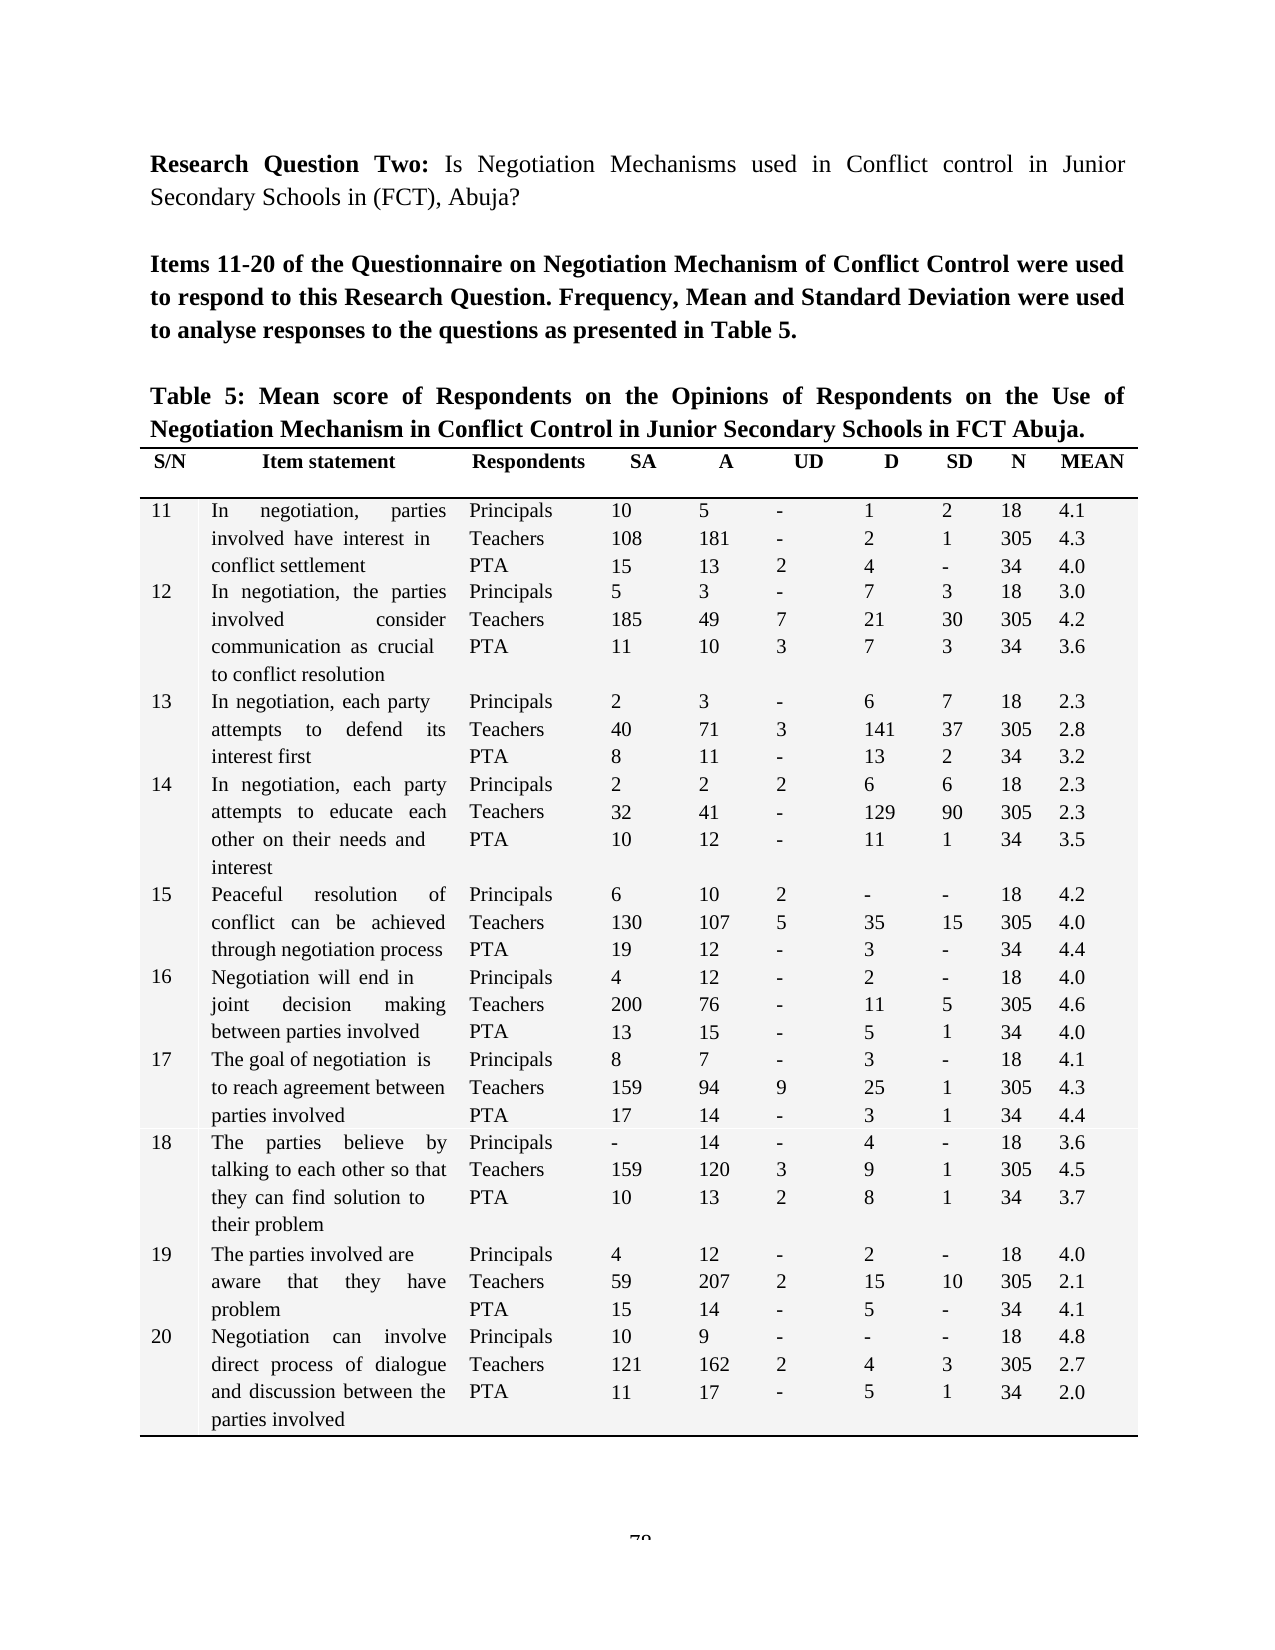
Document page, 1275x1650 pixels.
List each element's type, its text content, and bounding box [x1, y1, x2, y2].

table_header A [678, 449, 755, 497]
text Research Question Two: Is Negotiation Mechanisms used in Conflict control in Junior Secondary Schools in (FCT), Abuja? [150, 149, 1126, 211]
table_cell - - 2 [755, 499, 844, 578]
table_cell 15 [140, 881, 198, 963]
table_cell Principals Teachers PTA [458, 499, 598, 578]
table_cell 6 129 11 [844, 770, 921, 881]
table_cell - 15 - [921, 881, 987, 963]
table_cell Principals Teachers PTA [458, 881, 598, 963]
table_cell 17 [140, 1046, 198, 1128]
table_cell 7 94 14 [678, 1046, 755, 1128]
table_cell Peaceful resolution of conflict can be achieved through negotiation process [199, 881, 458, 963]
table_cell 2 40 8 [598, 688, 678, 770]
table_cell 2 15 5 [844, 1239, 921, 1323]
table_cell 4 9 8 [844, 1129, 921, 1239]
table_cell 7 37 2 [921, 688, 987, 770]
table_cell In negotiation, each party attempts to educate each other on their needs and interest [199, 770, 458, 881]
table_cell Principals Teachers PTA [458, 578, 598, 688]
table_cell 12 207 14 [678, 1239, 755, 1323]
table_cell 18 305 34 [987, 578, 1046, 688]
table_cell Principals Teachers PTA [458, 1323, 598, 1435]
table_cell 18 305 34 [987, 1239, 1046, 1323]
table_cell - 35 3 [844, 881, 921, 963]
table_cell Negotiation can involve direct process of dialogue and discussion between the parties involved [199, 1323, 458, 1435]
table_header Respondents [458, 449, 598, 497]
table_cell 18 305 34 [987, 963, 1046, 1046]
table_cell 3 25 3 [844, 1046, 921, 1128]
table_cell - 9 - [755, 1046, 844, 1128]
table_cell 7 21 7 [844, 578, 921, 688]
table_cell In negotiation, parties involved have interest in conflict settlement [199, 499, 458, 578]
table_cell - - - [755, 963, 844, 1046]
table_cell 8 159 17 [598, 1046, 678, 1128]
table_cell 2 1 - [921, 499, 987, 578]
table_cell The parties believe by talking to each other so that they can find solution to their problem [199, 1129, 458, 1239]
table_cell - 3 1 [921, 1323, 987, 1435]
table_cell 6 90 1 [921, 770, 987, 881]
table_cell 11 [140, 499, 198, 578]
table_cell 18 [140, 1129, 198, 1239]
table_cell 6 141 13 [844, 688, 921, 770]
table_cell 3.0 4.2 3.6 [1046, 578, 1138, 688]
table_cell - 7 3 [755, 578, 844, 688]
table_cell 4 59 15 [598, 1239, 678, 1323]
table_header S/N [140, 449, 198, 497]
table_cell 18 305 34 [987, 688, 1046, 770]
table_cell Principals Teachers PTA [458, 770, 598, 881]
table_cell 3.6 4.5 3.7 [1046, 1129, 1138, 1239]
table_cell 4.1 4.3 4.0 [1046, 499, 1138, 578]
table_cell - 159 10 [598, 1129, 678, 1239]
table_cell 18 305 34 [987, 1323, 1046, 1435]
table_cell - 10 - [921, 1239, 987, 1323]
table_cell 4.1 4.3 4.4 [1046, 1046, 1138, 1128]
table_cell 18 305 34 [987, 1129, 1046, 1239]
table_cell 18 305 34 [987, 881, 1046, 963]
table_cell 18 305 34 [987, 770, 1046, 881]
table_cell 2 41 12 [678, 770, 755, 881]
table_cell 4.2 4.0 4.4 [1046, 881, 1138, 963]
table_cell 4 200 13 [598, 963, 678, 1046]
table_header SA [598, 449, 678, 497]
table_cell 10 108 15 [598, 499, 678, 578]
table_cell 16 [140, 963, 198, 1046]
table_cell 2 - - [755, 770, 844, 881]
table_cell The parties involved are aware that they have problem [199, 1239, 458, 1323]
table_cell - 3 - [755, 688, 844, 770]
table_header D [844, 449, 921, 497]
table_cell 3 71 11 [678, 688, 755, 770]
table_header UD [755, 449, 844, 497]
table_cell - 1 1 [921, 1046, 987, 1128]
table_cell 1 2 4 [844, 499, 921, 578]
table_cell 10 121 11 [598, 1323, 678, 1435]
table_cell 2.3 2.3 3.5 [1046, 770, 1138, 881]
table_header Item statement [199, 449, 458, 497]
text Table 5: Mean score of Respondents on the Opinions of Respondents on the Use of Negotiation Mechanism in Conflict Control in Junior Secondary Schools in FCT Abuja. [150, 381, 1125, 443]
table_cell 9 162 17 [678, 1323, 755, 1435]
table_cell Negotiation will end in joint decision making between parties involved [199, 963, 458, 1046]
subtitle Items 11-20 of the Questionnaire on Negotiation Mechanism of Conflict Control were used to respond to this Research Question. Frequency, Mean and Standard Deviation were used to analyse responses to the questions as presented in Table 5. [150, 249, 1125, 344]
table_cell Principals Teachers PTA [458, 688, 598, 770]
table_cell Principals Teachers PTA [458, 1239, 598, 1323]
table_cell 4.8 2.7 2.0 [1046, 1323, 1138, 1435]
table_cell 5 185 11 [598, 578, 678, 688]
table_cell 13 [140, 688, 198, 770]
table_cell 10 107 12 [678, 881, 755, 963]
table_cell 2 11 5 [844, 963, 921, 1046]
table_header SD [921, 449, 987, 497]
table_cell - 1 1 [921, 1129, 987, 1239]
table_cell 2.3 2.8 3.2 [1046, 688, 1138, 770]
table_cell 3 49 10 [678, 578, 755, 688]
table_cell 2 5 - [755, 881, 844, 963]
table_cell 12 [140, 578, 198, 688]
table_cell Principals Teachers PTA [458, 1046, 598, 1128]
table_cell - 2 - [755, 1323, 844, 1435]
table_cell The goal of negotiation is to reach agreement between parties involved [199, 1046, 458, 1128]
table_cell 19 [140, 1239, 198, 1323]
table_cell Principals Teachers PTA [458, 963, 598, 1046]
table_cell 4.0 4.6 4.0 [1046, 963, 1138, 1046]
table_cell 18 305 34 [987, 499, 1046, 578]
table_cell In negotiation, the parties involved consider communication as crucial to conflict resolution [199, 578, 458, 688]
table_cell 4.0 2.1 4.1 [1046, 1239, 1138, 1323]
table_cell - 5 1 [921, 963, 987, 1046]
table_cell 18 305 34 [987, 1046, 1046, 1128]
table_header MEAN [1046, 449, 1138, 497]
table_cell In negotiation, each party attempts to defend its interest first [199, 688, 458, 770]
table_cell 12 76 15 [678, 963, 755, 1046]
table_cell 3 30 3 [921, 578, 987, 688]
table_cell 14 120 13 [678, 1129, 755, 1239]
table_cell 2 32 10 [598, 770, 678, 881]
table_cell 20 [140, 1323, 198, 1435]
table_cell 14 [140, 770, 198, 881]
table_cell - 4 5 [844, 1323, 921, 1435]
table_cell 5 181 13 [678, 499, 755, 578]
table_header N [987, 449, 1046, 497]
table_cell Principals Teachers PTA [458, 1129, 598, 1239]
table_cell 6 130 19 [598, 881, 678, 963]
table_cell - 2 - [755, 1239, 844, 1323]
table_cell - 3 2 [755, 1129, 844, 1239]
